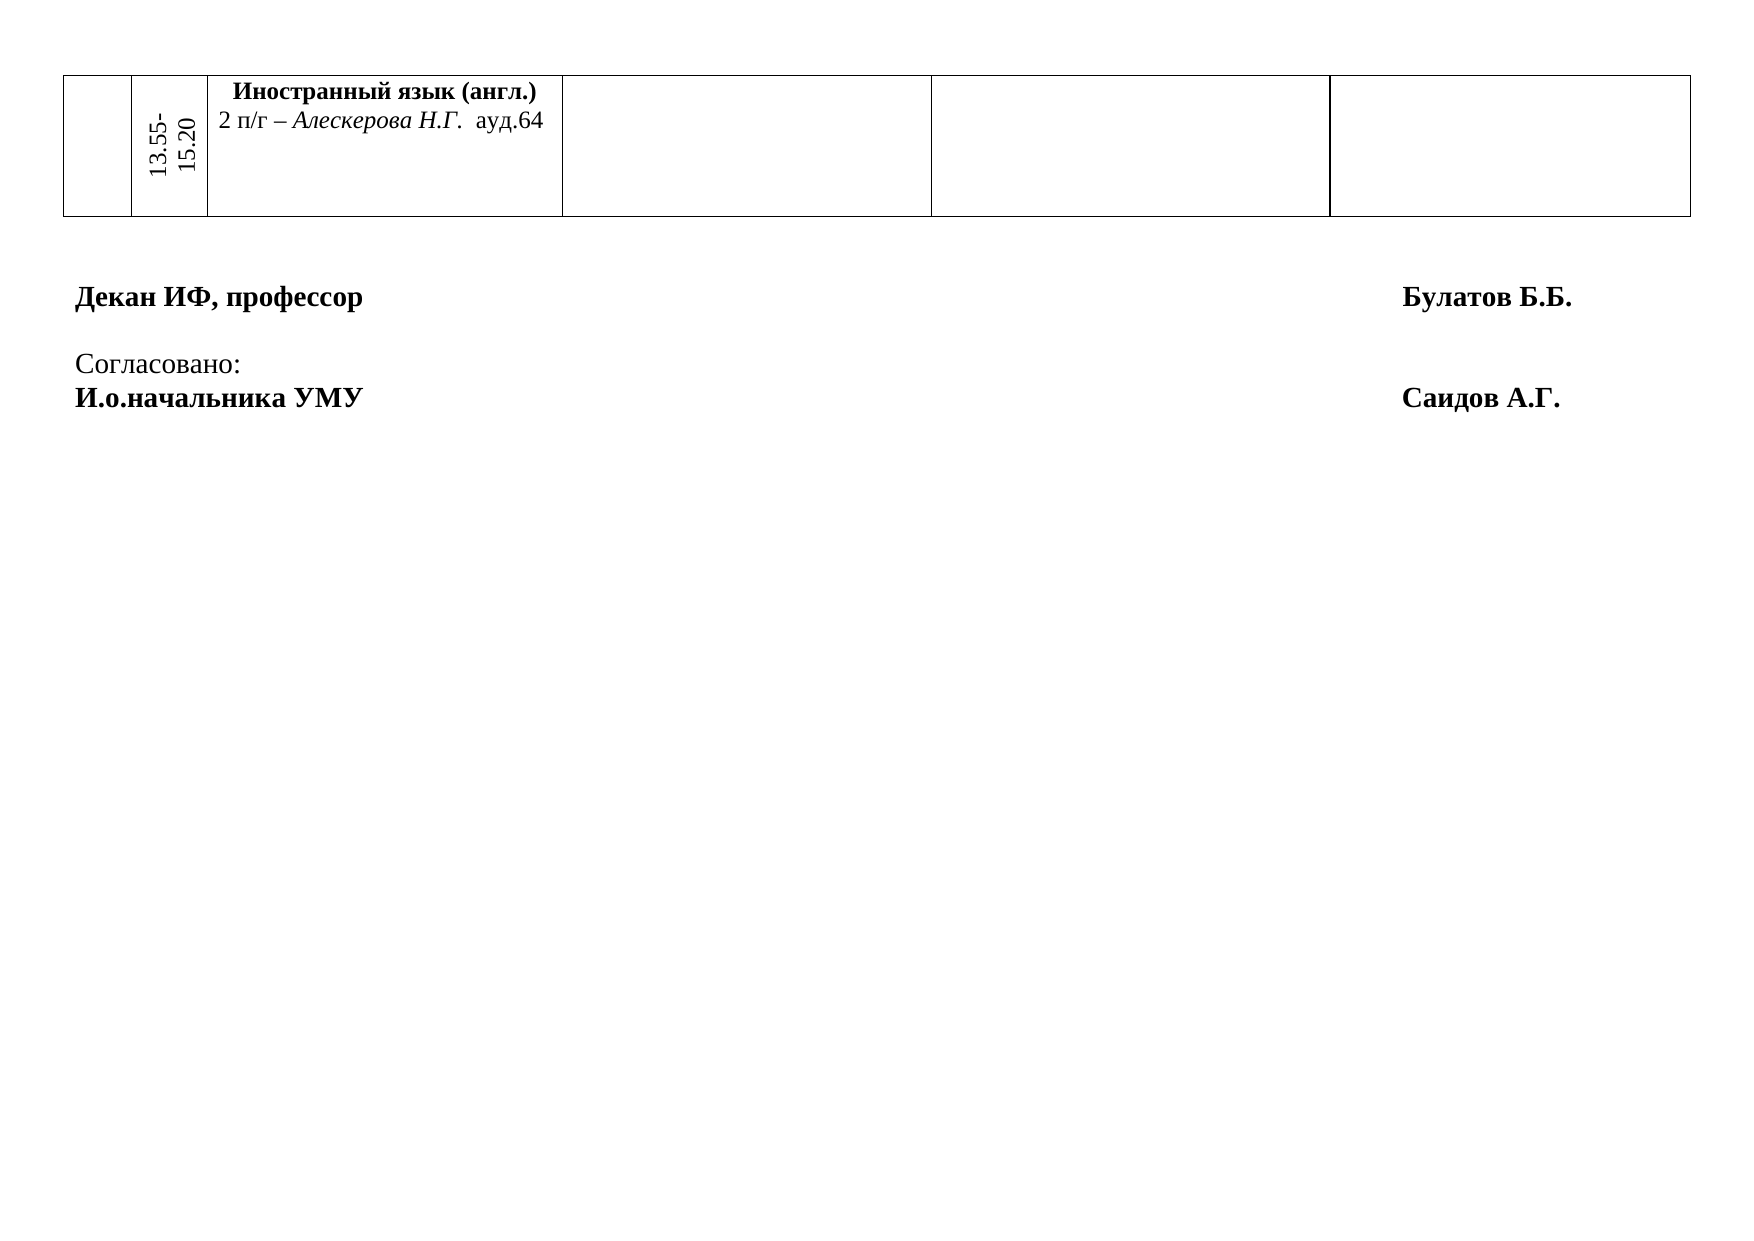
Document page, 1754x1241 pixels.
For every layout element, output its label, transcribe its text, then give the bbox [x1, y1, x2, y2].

text Согласовано: [75, 347, 1679, 380]
table_cell [563, 76, 931, 216]
table_cell Иностранный язык (англ.) 2 п/г – Алескерова Н.Г. ауд.64 [208, 76, 562, 216]
text И.о.начальника УМУ Саидов А.Г. [75, 380, 1679, 414]
table_cell [64, 76, 131, 216]
table_cell 13.55-15.20 [132, 76, 207, 216]
table_cell [1331, 76, 1690, 216]
table_cell [932, 76, 1329, 216]
text Декан ИФ, профессор Булатов Б.Б. [75, 279, 1679, 313]
